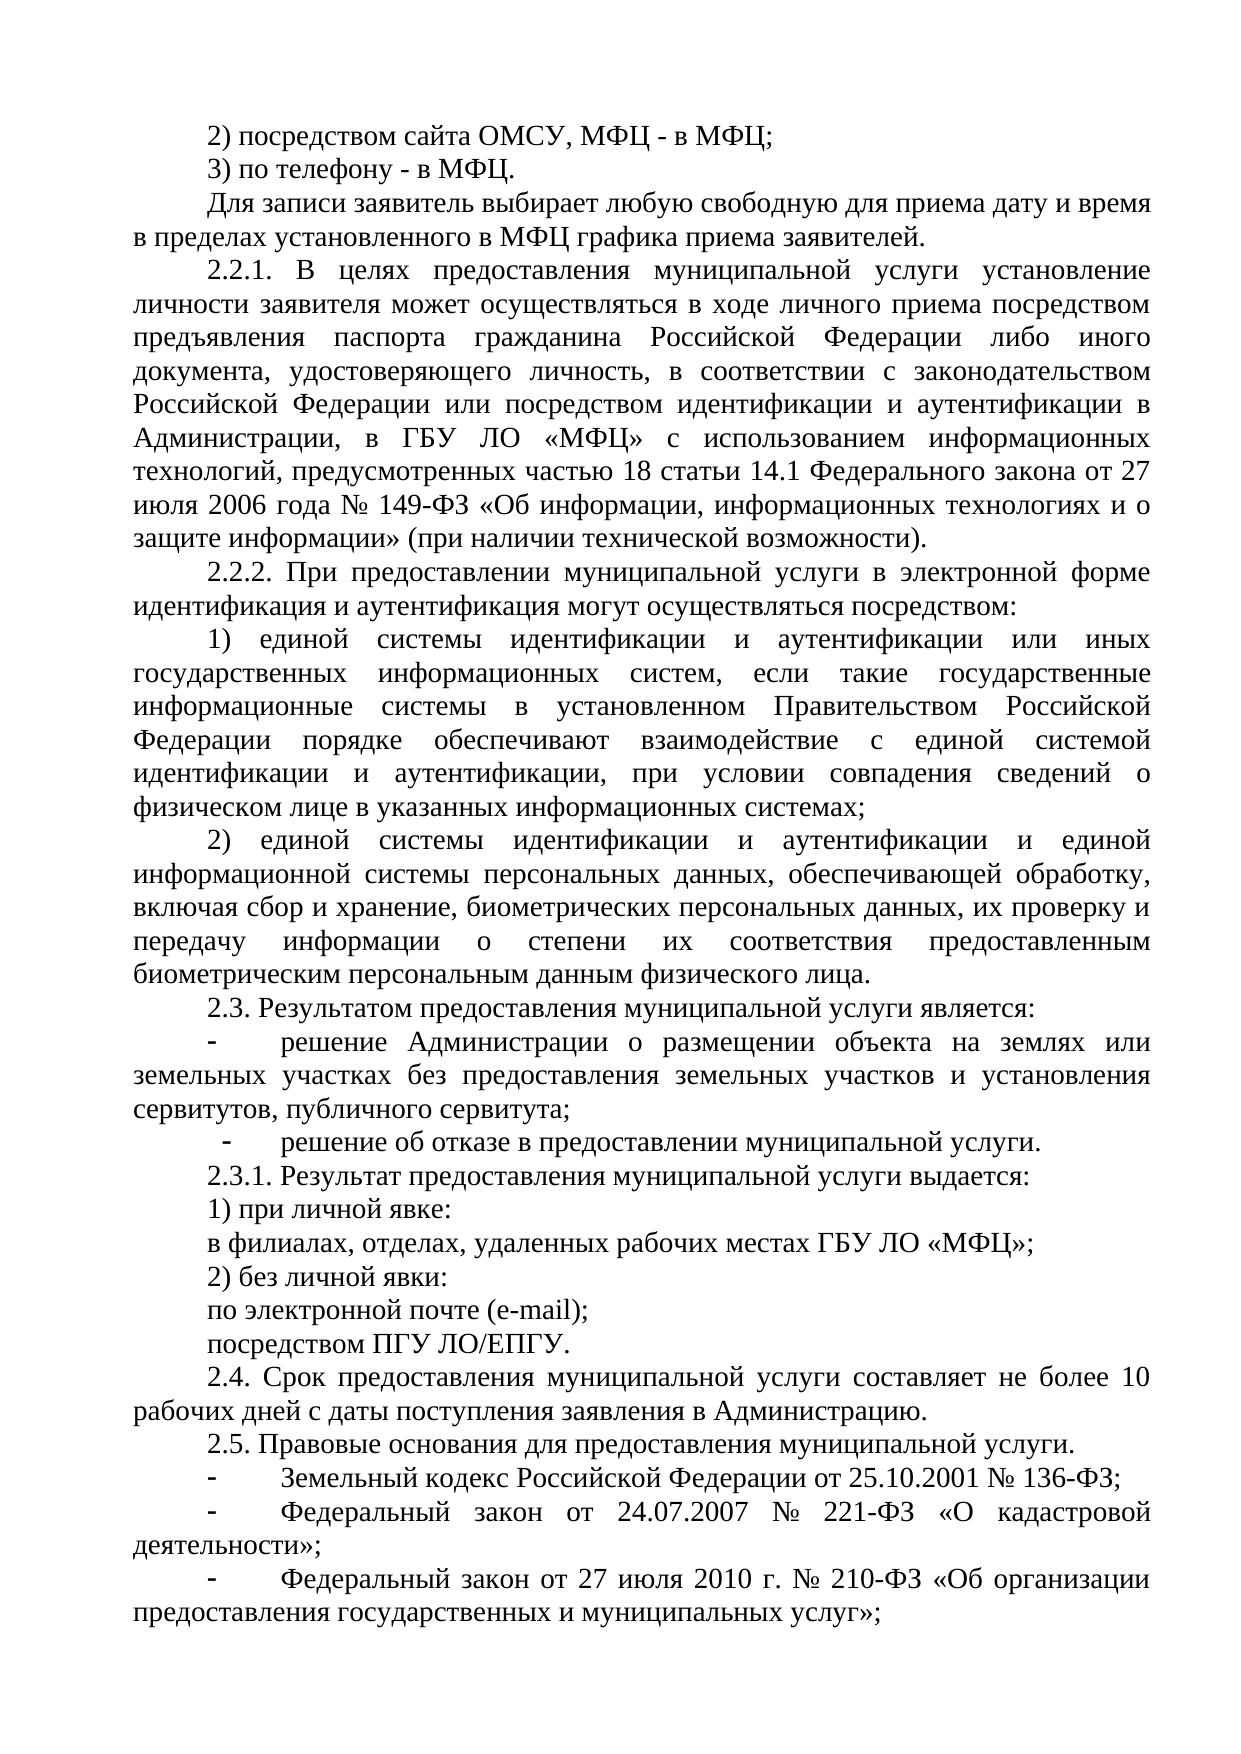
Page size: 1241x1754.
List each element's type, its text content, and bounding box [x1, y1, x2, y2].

text 3) по телефону - в МФЦ. [133, 152, 1152, 185]
list Федеральный закон от 24.07.2007 № 221-ФЗ «О кадастровой деятельности»; [133, 1494, 1152, 1561]
list Федеральный закон от 27 июля 2010 г. № 210-ФЗ «Об организации предоставления государственных и муниципальных услуг»; [133, 1561, 1152, 1628]
text 2.2.1. В целях предоставления муниципальной услуги установление личности заявителя может осуществляться в ходе личного приема посредством предъявления паспорта гражданина Российской Федерации либо иного документа, удостоверяющего личность, в соответствии с законодательством Российской Федерации или посредством идентификации и аутентификации в Администрации, в ГБУ ЛО «МФЦ» с использованием информационных технологий, предусмотренных частью 18 статьи 14.1 Федерального закона от 27 июля 2006 года № 149-ФЗ «Об информации, информационных технологиях и о защите информации» (при наличии технической возможности). [133, 252, 1152, 554]
text Для записи заявитель выбирает любую свободную для приема дату и время в пределах установленного в МФЦ графика приема заявителей. [133, 185, 1152, 252]
list решение об отказе в предоставлении муниципальной услуги. [133, 1124, 1152, 1158]
list решение Администрации о размещении объекта на землях или земельных участках без предоставления земельных участков и установления сервитутов, публичного сервитута; [133, 1024, 1152, 1124]
text 2) посредством сайта ОМСУ, МФЦ - в МФЦ; [133, 118, 1152, 152]
text 2.3. Результатом предоставления муниципальной услуги является: [133, 990, 1152, 1024]
text 1) при личной явке: [133, 1192, 1152, 1225]
text в филиалах, отделах, удаленных рабочих местах ГБУ ЛО «МФЦ»; [133, 1225, 1152, 1259]
list Земельный кодекс Российской Федерации от 25.10.2001 № 136-ФЗ; [133, 1460, 1152, 1494]
text 2.2.2. При предоставлении муниципальной услуги в электронной форме идентификация и аутентификация могут осуществляться посредством: [133, 554, 1152, 621]
text 2.3.1. Результат предоставления муниципальной услуги выдается: [133, 1158, 1152, 1192]
text 2) без личной явки: [133, 1259, 1152, 1292]
text 2) единой системы идентификации и аутентификации и единой информационной системы персональных данных, обеспечивающей обработку, включая сбор и хранение, биометрических персональных данных, их проверку и передачу информации о степени их соответствия предоставленным биометрическим персональным данным физического лица. [133, 822, 1152, 990]
text посредством ПГУ ЛО/ЕПГУ. [133, 1326, 1152, 1359]
text 1) единой системы идентификации и аутентификации или иных государственных информационных систем, если такие государственные информационные системы в установленном Правительством Российской Федерации порядке обеспечивают взаимодействие с единой системой идентификации и аутентификации, при условии совпадения сведений о физическом лице в указанных информационных системах; [133, 621, 1152, 822]
text по электронной почте (e-mail); [133, 1292, 1152, 1326]
text 2.5. Правовые основания для предоставления муниципальной услуги. [133, 1426, 1152, 1460]
text 2.4. Срок предоставления муниципальной услуги составляет не более 10 рабочих дней с даты поступления заявления в Администрацию. [133, 1359, 1152, 1426]
